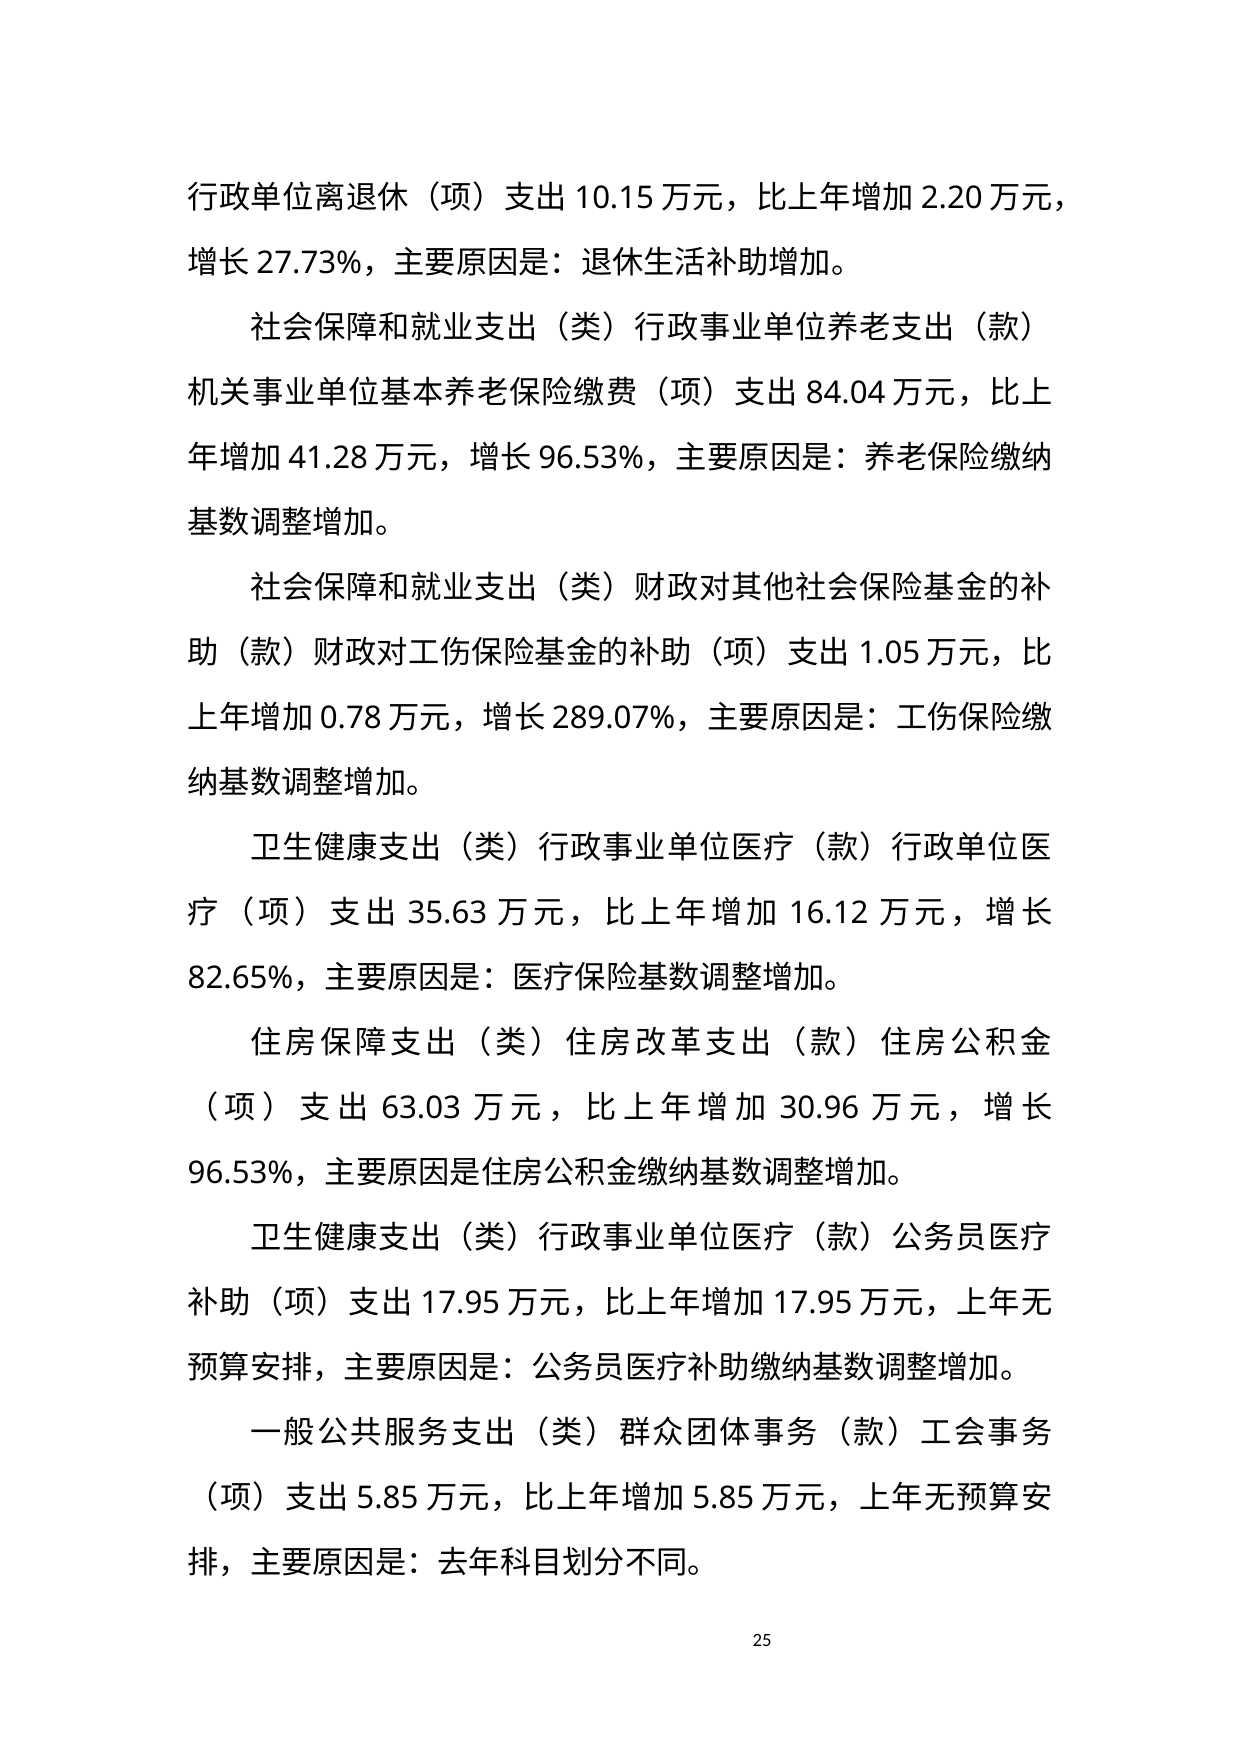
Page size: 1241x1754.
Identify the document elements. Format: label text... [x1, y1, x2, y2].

text 卫生健康支出（类）行政事业单位医疗（款）行政单位医疗（项）支出35.63万元，比上年增加16.12万元，增长82.65%，主要原因是：医疗保险基数调整增加。 [187, 812, 1053, 1007]
text 卫生健康支出（类）行政事业单位医疗（款）公务员医疗补助（项）支出17.95万元，比上年增加17.95万元，上年无预算安排，主要原因是：公务员医疗补助缴纳基数调整增加。 [187, 1202, 1053, 1397]
text 社会保障和就业支出（类）财政对其他社会保险基金的补助（款）财政对工伤保险基金的补助（项）支出1.05万元，比上年增加0.78万元，增长289.07%，主要原因是：工伤保险缴纳基数调整增加。 [187, 552, 1053, 812]
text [187, 162, 1053, 292]
text 社会保障和就业支出（类）行政事业单位养老支出（款）机关事业单位基本养老保险缴费（项）支出84.04万元，比上年增加41.28万元，增长96.53%，主要原因是：养老保险缴纳基数调整增加。 [187, 292, 1053, 552]
text 住房保障支出（类）住房改革支出（款）住房公积金（项）支出63.03万元，比上年增加30.96万元，增长96.53%，主要原因是住房公积金缴纳基数调整增加。 [187, 1007, 1053, 1202]
text 一般公共服务支出（类）群众团体事务（款）工会事务（项）支出5.85万元，比上年增加5.85万元，上年无预算安排，主要原因是：去年科目划分不同。 [187, 1397, 1053, 1592]
